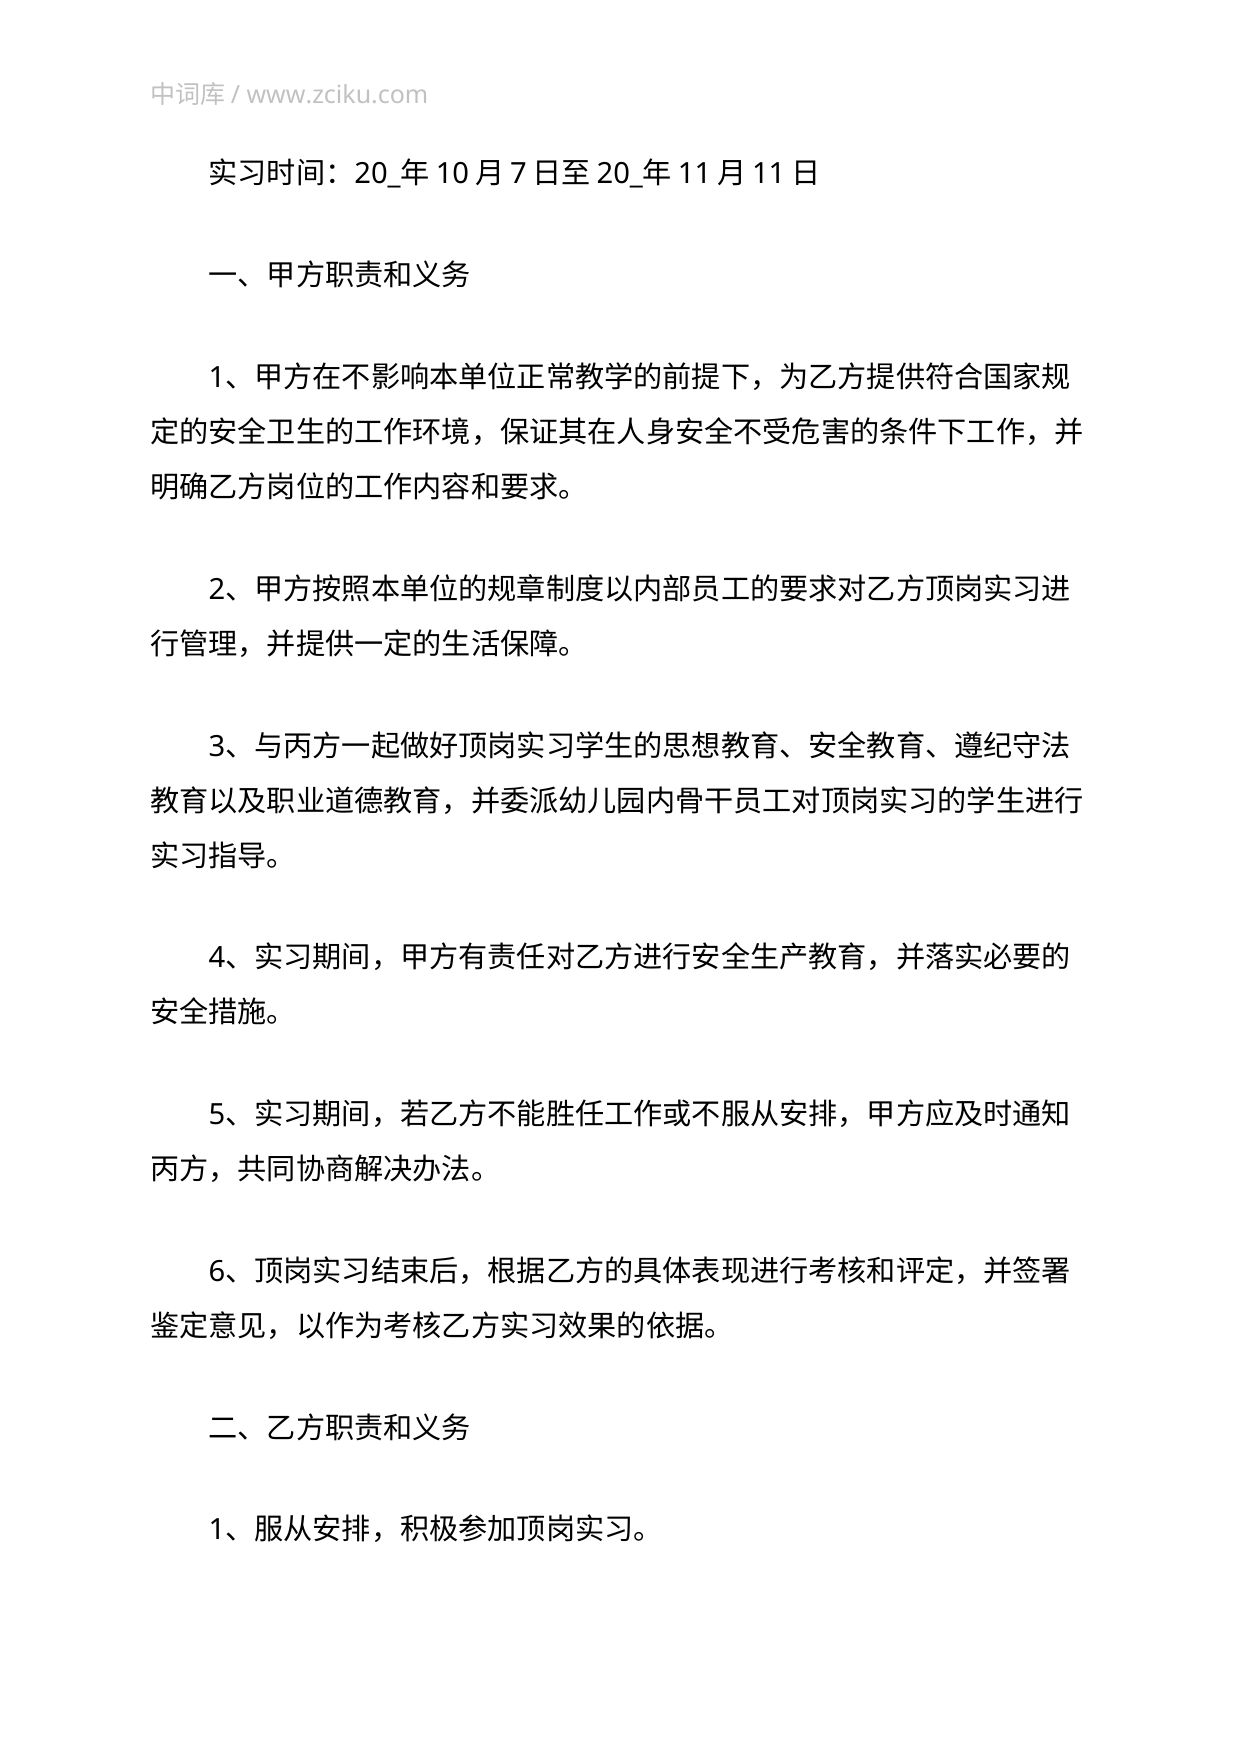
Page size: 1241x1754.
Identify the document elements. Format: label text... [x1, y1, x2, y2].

text 二、乙方职责和义务 [150, 1404, 1090, 1446]
text 1、甲方在不影响本单位正常教学的前提下，为乙方提供符合国家规定的安全卫生的工作环境，保证其在人身安全不受危害的条件下工作，并明确乙方岗位的工作内容和要求。 [150, 354, 1090, 506]
text 4、实习期间，甲方有责任对乙方进行安全生产教育，并落实必要的安全措施。 [150, 934, 1090, 1031]
text 实习时间：20_年10月7日至20_年11月11日 [150, 150, 1090, 192]
text 2、甲方按照本单位的规章制度以内部员工的要求对乙方顶岗实习进行管理，并提供一定的生活保障。 [150, 565, 1090, 663]
text 3、与丙方一起做好顶岗实习学生的思想教育、安全教育、遵纪守法教育以及职业道德教育，并委派幼儿园内骨干员工对顶岗实习的学生进行实习指导。 [150, 722, 1090, 874]
text 1、服从安排，积极参加顶岗实习。 [150, 1506, 1090, 1548]
text 一、甲方职责和义务 [150, 252, 1090, 294]
text 6、顶岗实习结束后，根据乙方的具体表现进行考核和评定，并签署鉴定意见，以作为考核乙方实习效果的依据。 [150, 1247, 1090, 1345]
text 5、实习期间，若乙方不能胜任工作或不服从安排，甲方应及时通知丙方，共同协商解决办法。 [150, 1091, 1090, 1188]
